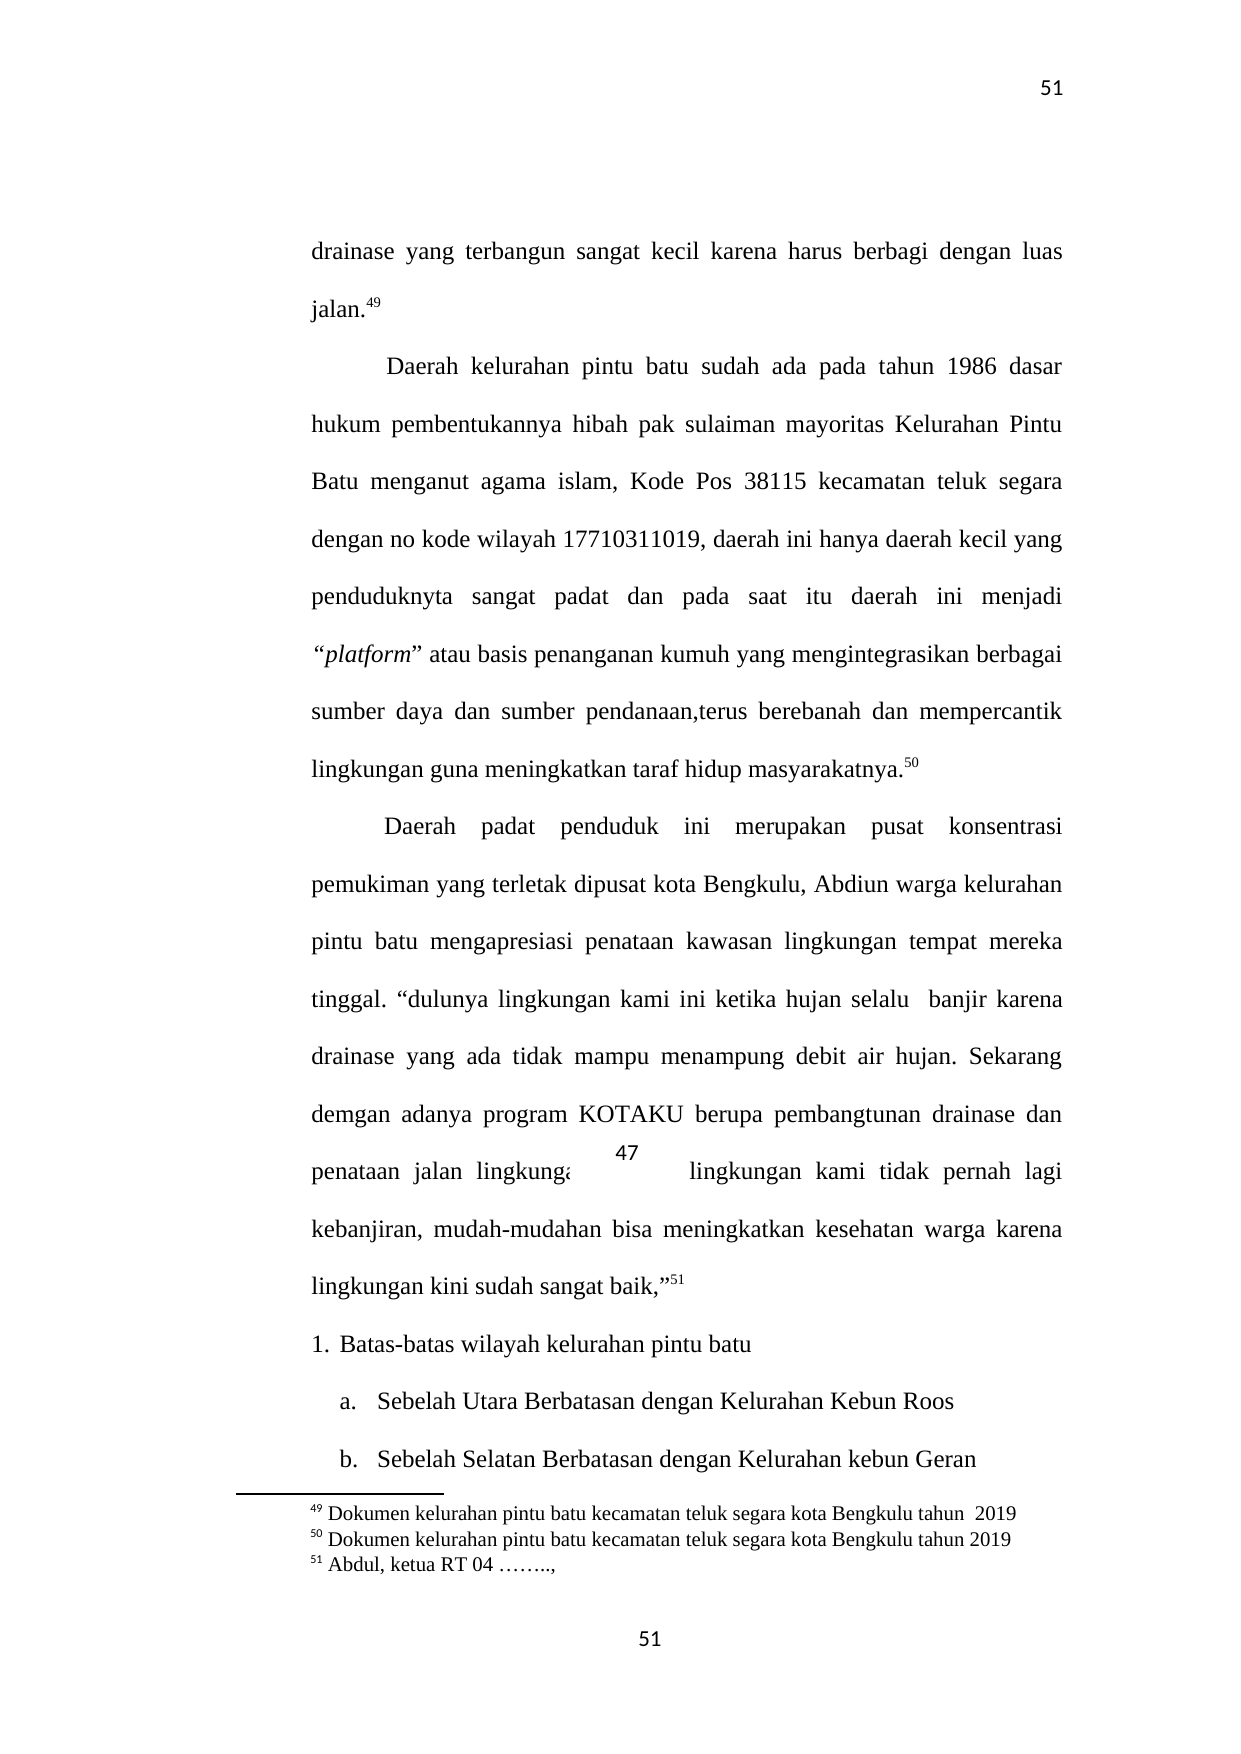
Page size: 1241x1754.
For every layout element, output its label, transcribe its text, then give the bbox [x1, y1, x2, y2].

list Batas-batas wilayah kelurahan pintu batu [311, 1329, 1063, 1357]
list Daerah kelurahan pintu batu sudah ada pada tahun 1986 dasar hukum pembentukannya hibah pak sulaiman mayoritas Kelurahan Pintu Batu menganut agama islam, Kode Pos 38115 kecamatan teluk segara dengan no kode wilayah 17710311019, daerah ini hanya daerah kecil yang penduduknyta sangat padat dan pada saat itu daerah ini menjadi “platform” atau basis penanganan kumuh yang mengintegrasikan berbagai sumber daya dan sumber pendanaan,terus berebanah dan mempercantik lingkungan guna meningkatkan taraf hidup masyarakatnya. [311, 351, 1063, 782]
list Sebelah Utara Berbatasan dengan Kelurahan Kebun Roos [339, 1386, 1063, 1415]
list Daerah padat penduduk ini merupakan pusat konsentrasi pemukiman yang terletak dipusat kota Bengkulu, Abdiun warga kelurahan pintu batu mengapresiasi penataan kawasan lingkungan tempat mereka tinggal. “dulunya lingkungan kami ini ketika hujan selalu banjir karena drainase yang ada tidak mampu menampung debit air hujan. Sekarang demgan adanya program KOTAKU berupa pembangtunan drainase dan penataan jalan lingkungan, daerah lingkungan kami tidak pernah lagi kebanjiran, mudah-mudahan bisa meningkatkan kesehatan warga karena lingkungan kini sudah sangat baik,” [311, 811, 1063, 1300]
list Sebelah Selatan Berbatasan dengan Kelurahan kebun Geran [339, 1444, 1063, 1472]
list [311, 236, 1063, 322]
